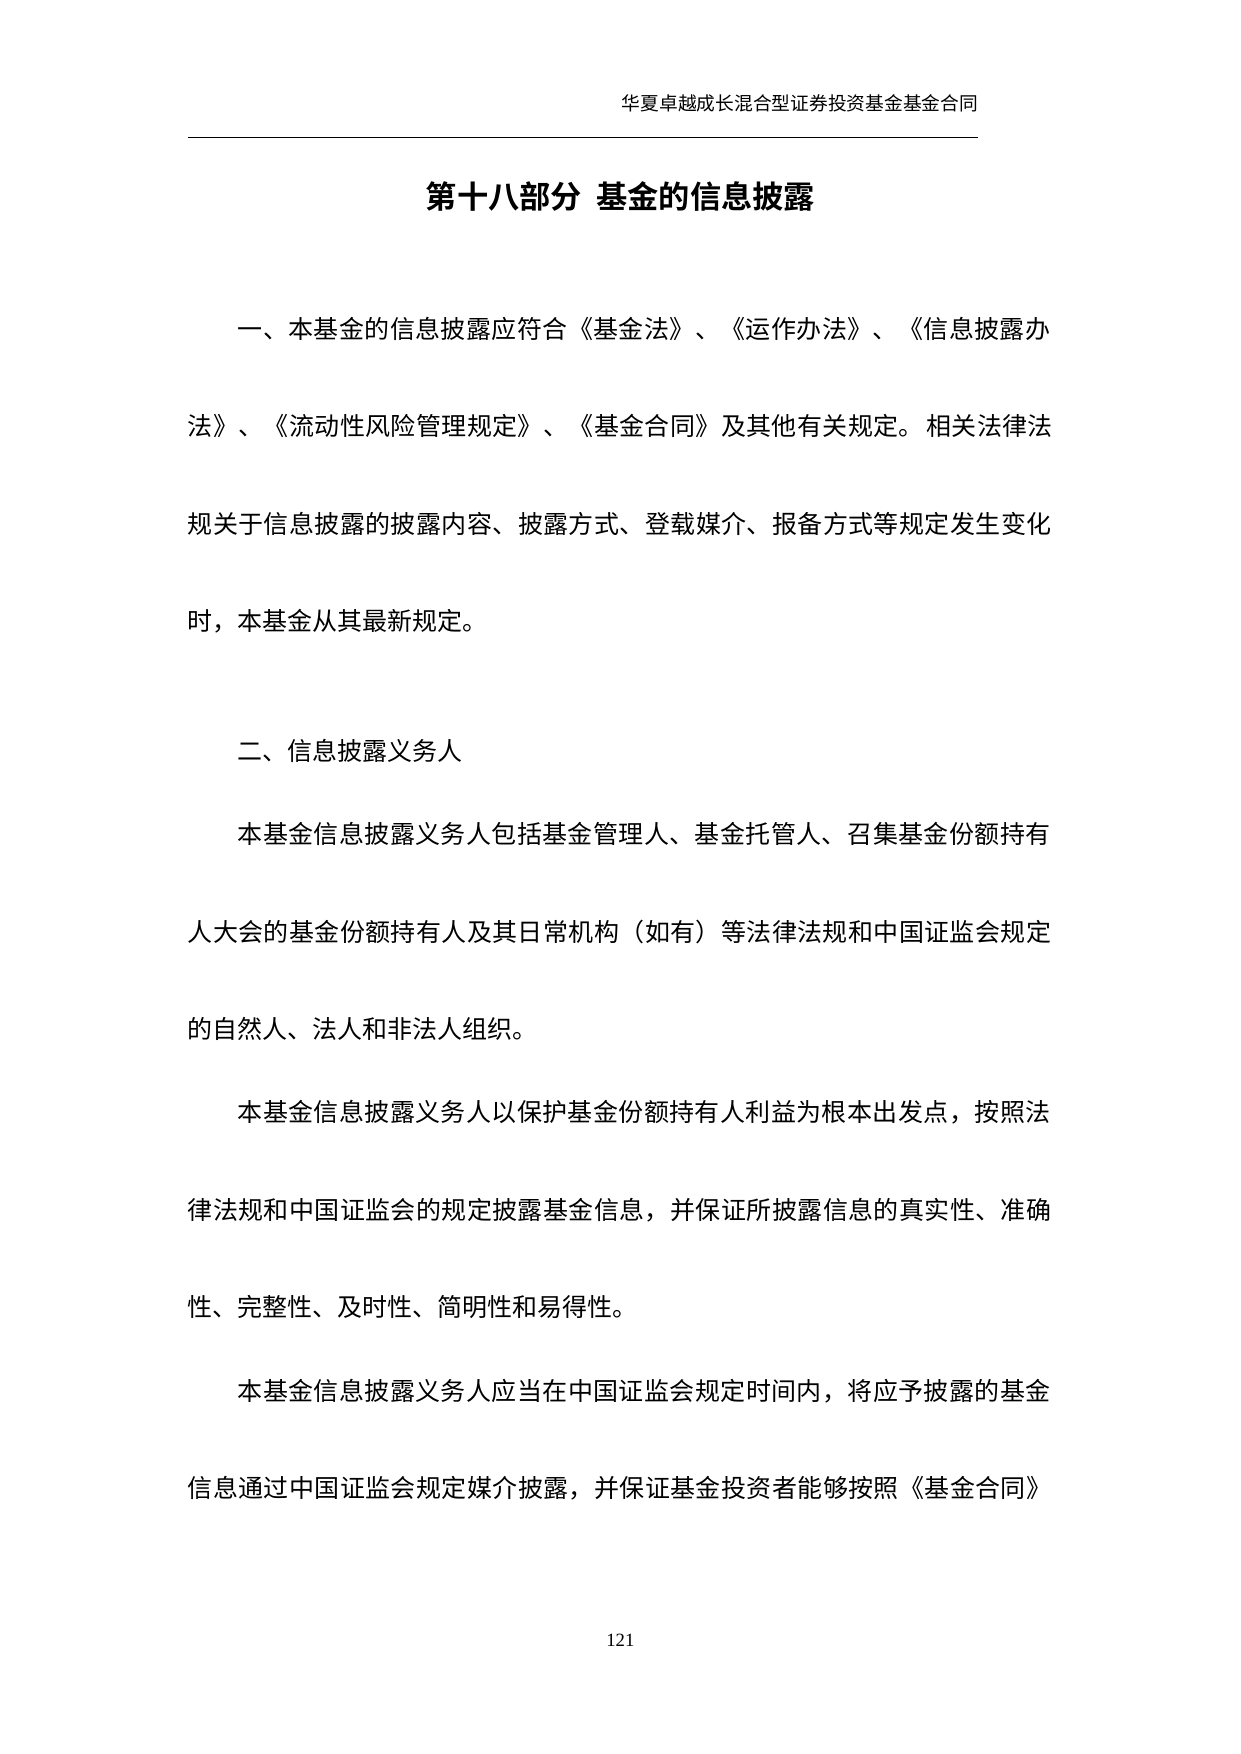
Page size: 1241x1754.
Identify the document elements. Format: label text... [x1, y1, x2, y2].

subtitle 第十八部分 基金的信息披露 [187, 162, 1053, 227]
text 本基金信息披露义务人以保护基金份额持有人利益为根本出发点，按照法律法规和中国证监会的规定披露基金信息，并保证所披露信息的真实性、准确性、完整性、及时性、简明性和易得性。 [187, 1078, 1053, 1338]
text 二、信息披露义务人 [187, 717, 1053, 782]
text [187, 1357, 1053, 1519]
text 一、本基金的信息披露应符合《基金法》、《运作办法》、《信息披露办法》、《流动性风险管理规定》、《基金合同》及其他有关规定。相关法律法规关于信息披露的披露内容、披露方式、登载媒介、报备方式等规定发生变化时，本基金从其最新规定。 [187, 295, 1053, 652]
text 本基金信息披露义务人包括基金管理人、基金托管人、召集基金份额持有人大会的基金份额持有人及其日常机构（如有）等法律法规和中国证监会规定的自然人、法人和非法人组织。 [187, 800, 1053, 1060]
